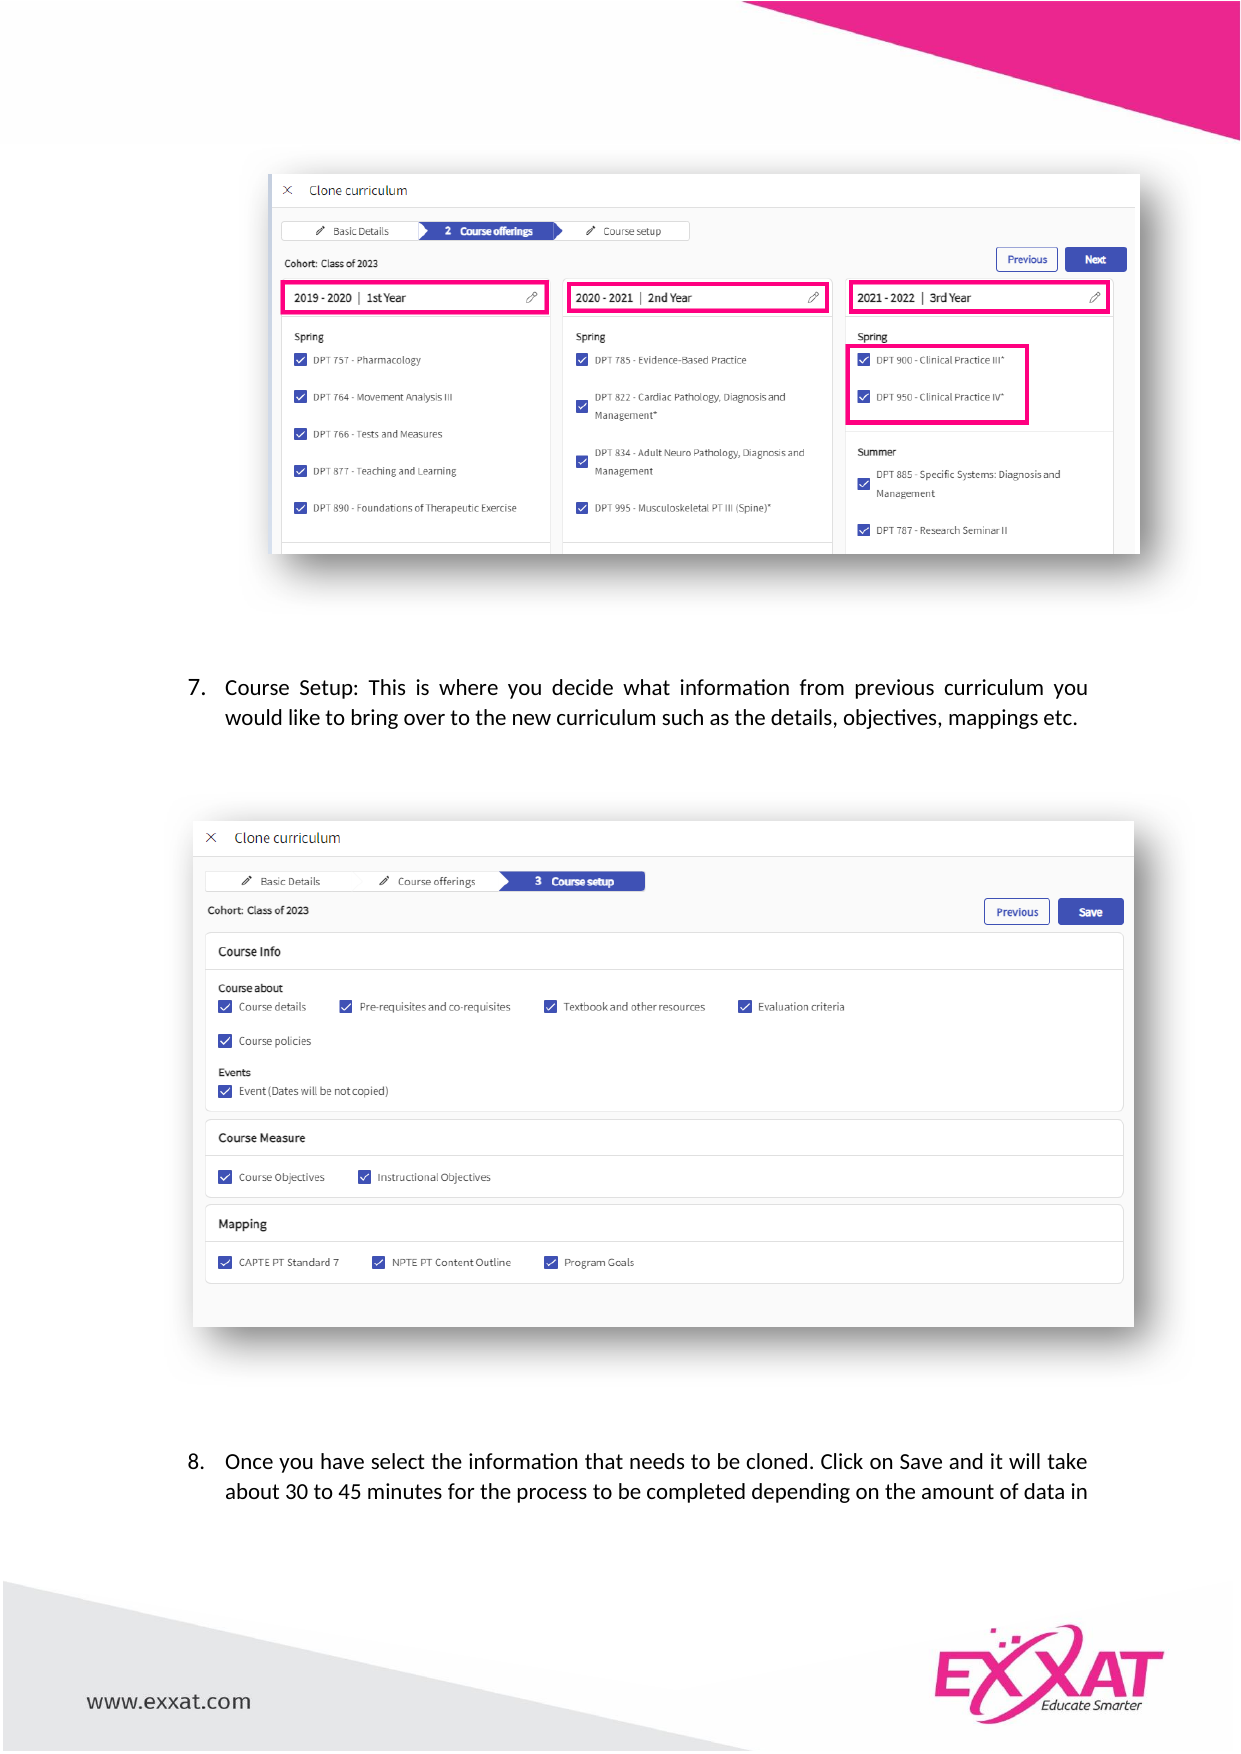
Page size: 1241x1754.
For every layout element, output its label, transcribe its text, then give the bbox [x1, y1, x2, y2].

picture [0, 1, 1241, 144]
list Course Setup: This is where you decide what information from previous curriculum you would like to bring over to the new curriculum such as the details, objectives, mappings etc. [187, 671, 1090, 731]
